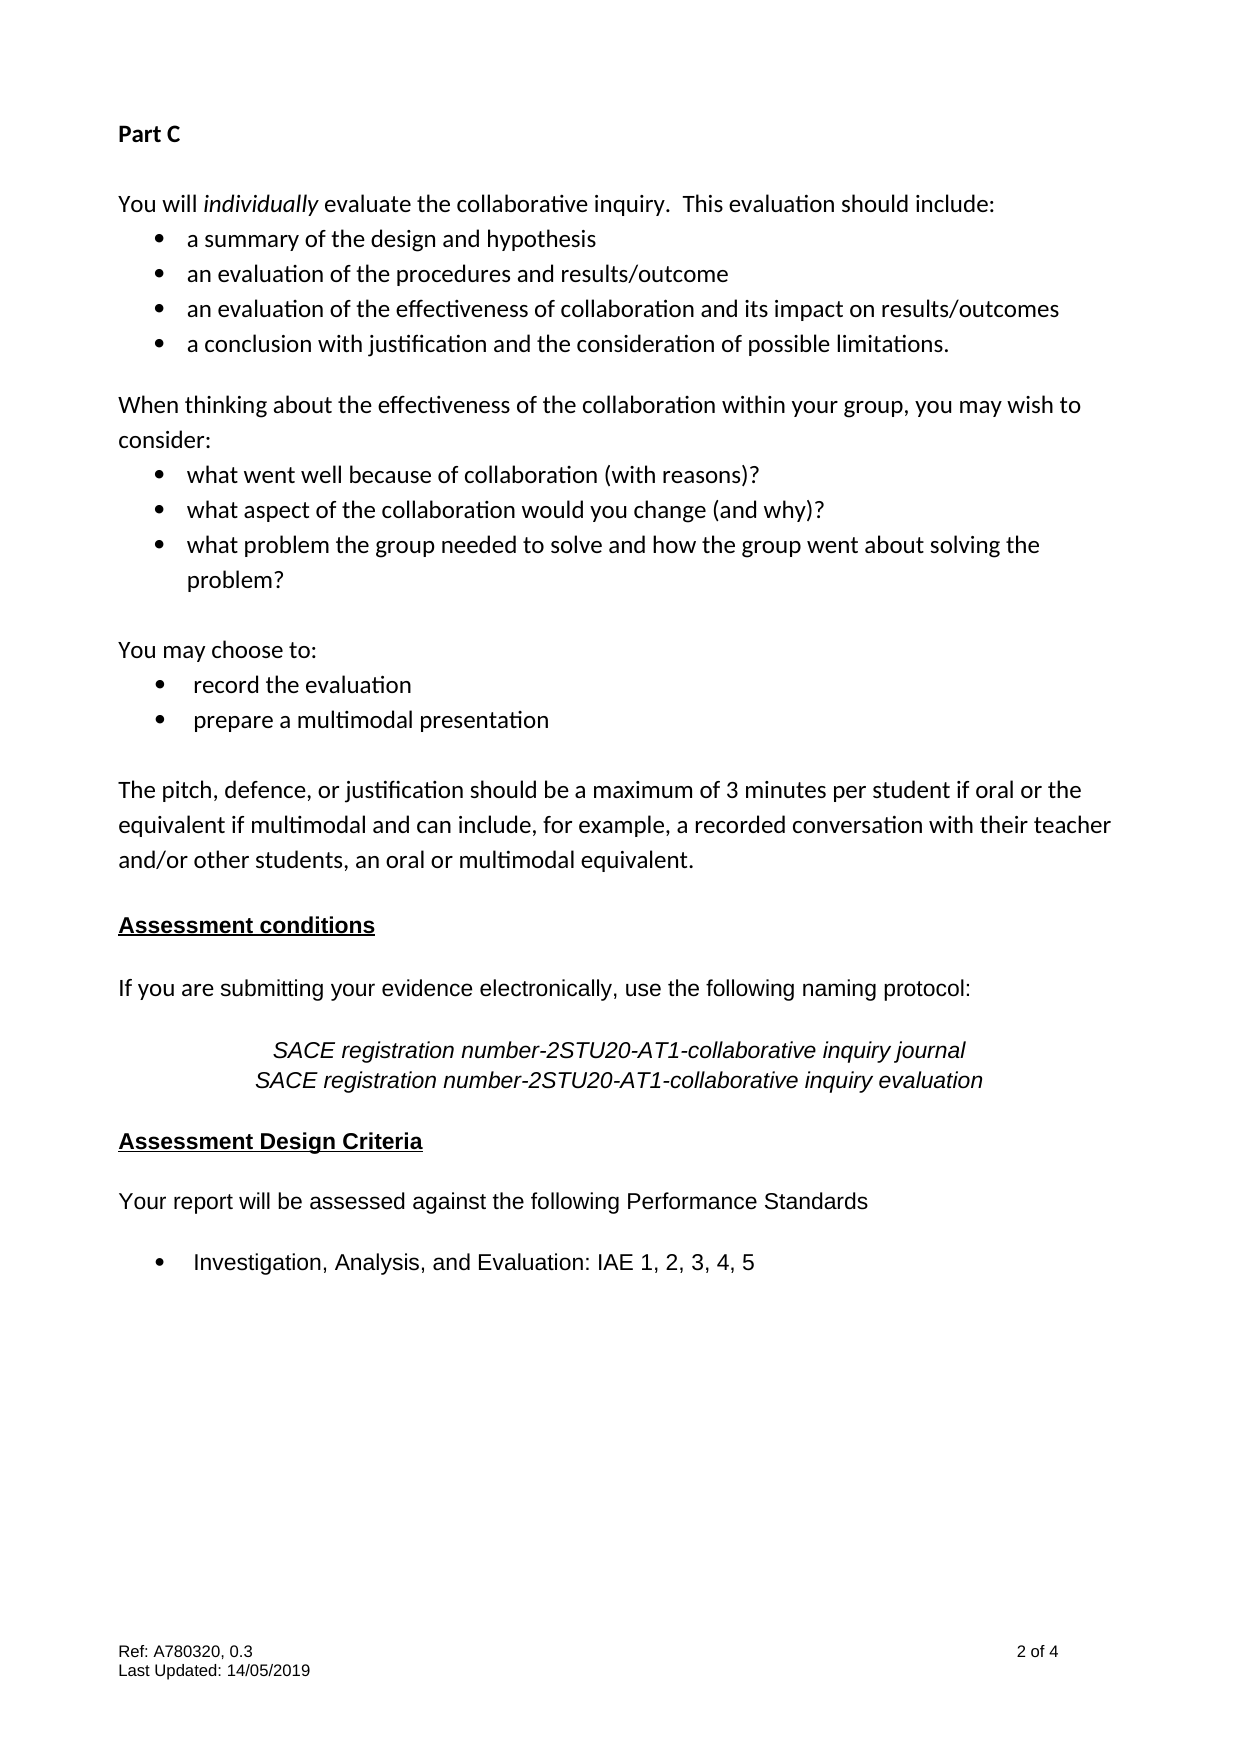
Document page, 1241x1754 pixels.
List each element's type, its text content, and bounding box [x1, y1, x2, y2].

list a summary of the design and hypothesis [155, 223, 1122, 254]
text Part C [118, 118, 1122, 149]
text If you are submitting your evidence electronically, use the following naming protocol: [118, 972, 1122, 1003]
text You will individually evaluate the collaborative inquiry. This evaluation should include: [118, 188, 1122, 219]
text Assessment Design Criteria [118, 1128, 1122, 1154]
text what problem the group needed to solve and how the group went about solving the problem? [155, 529, 1122, 595]
text SACE registration number-2STU20-AT1-collaborative inquiry evaluation [118, 1067, 1122, 1094]
text what aspect of the collaboration would you change (and why)? [155, 494, 1122, 525]
text what went well because of collaboration (with reasons)? [155, 459, 1122, 490]
list When thinking about the effectiveness of the collaboration within your group, you may wish to consider: [118, 389, 1122, 455]
list prepare a multimodal presentation [156, 704, 1122, 735]
text Your report will be assessed against the following Performance Standards [118, 1188, 1122, 1215]
list You may choose to: [118, 634, 1122, 665]
text The pitch, defence, or justification should be a maximum of 3 minutes per student if oral or the equivalent if multimodal and can include, for example, a recorded conversation with their teacher and/or other students, an oral or multimodal equivalent. [118, 774, 1122, 875]
list an evaluation of the effectiveness of collaboration and its impact on results/outcomes [155, 293, 1122, 324]
list an evaluation of the procedures and results/outcome [155, 258, 1122, 289]
text SACE registration number-2STU20-AT1-collaborative inquiry journal [118, 1037, 1122, 1064]
text Assessment conditions [118, 912, 1122, 938]
list a conclusion with justification and the consideration of possible limitations. [155, 328, 1122, 359]
list Investigation, Analysis, and Evaluation: IAE 1, 2, 3, 4, 5 [156, 1249, 1122, 1275]
list record the evaluation [156, 669, 1122, 700]
